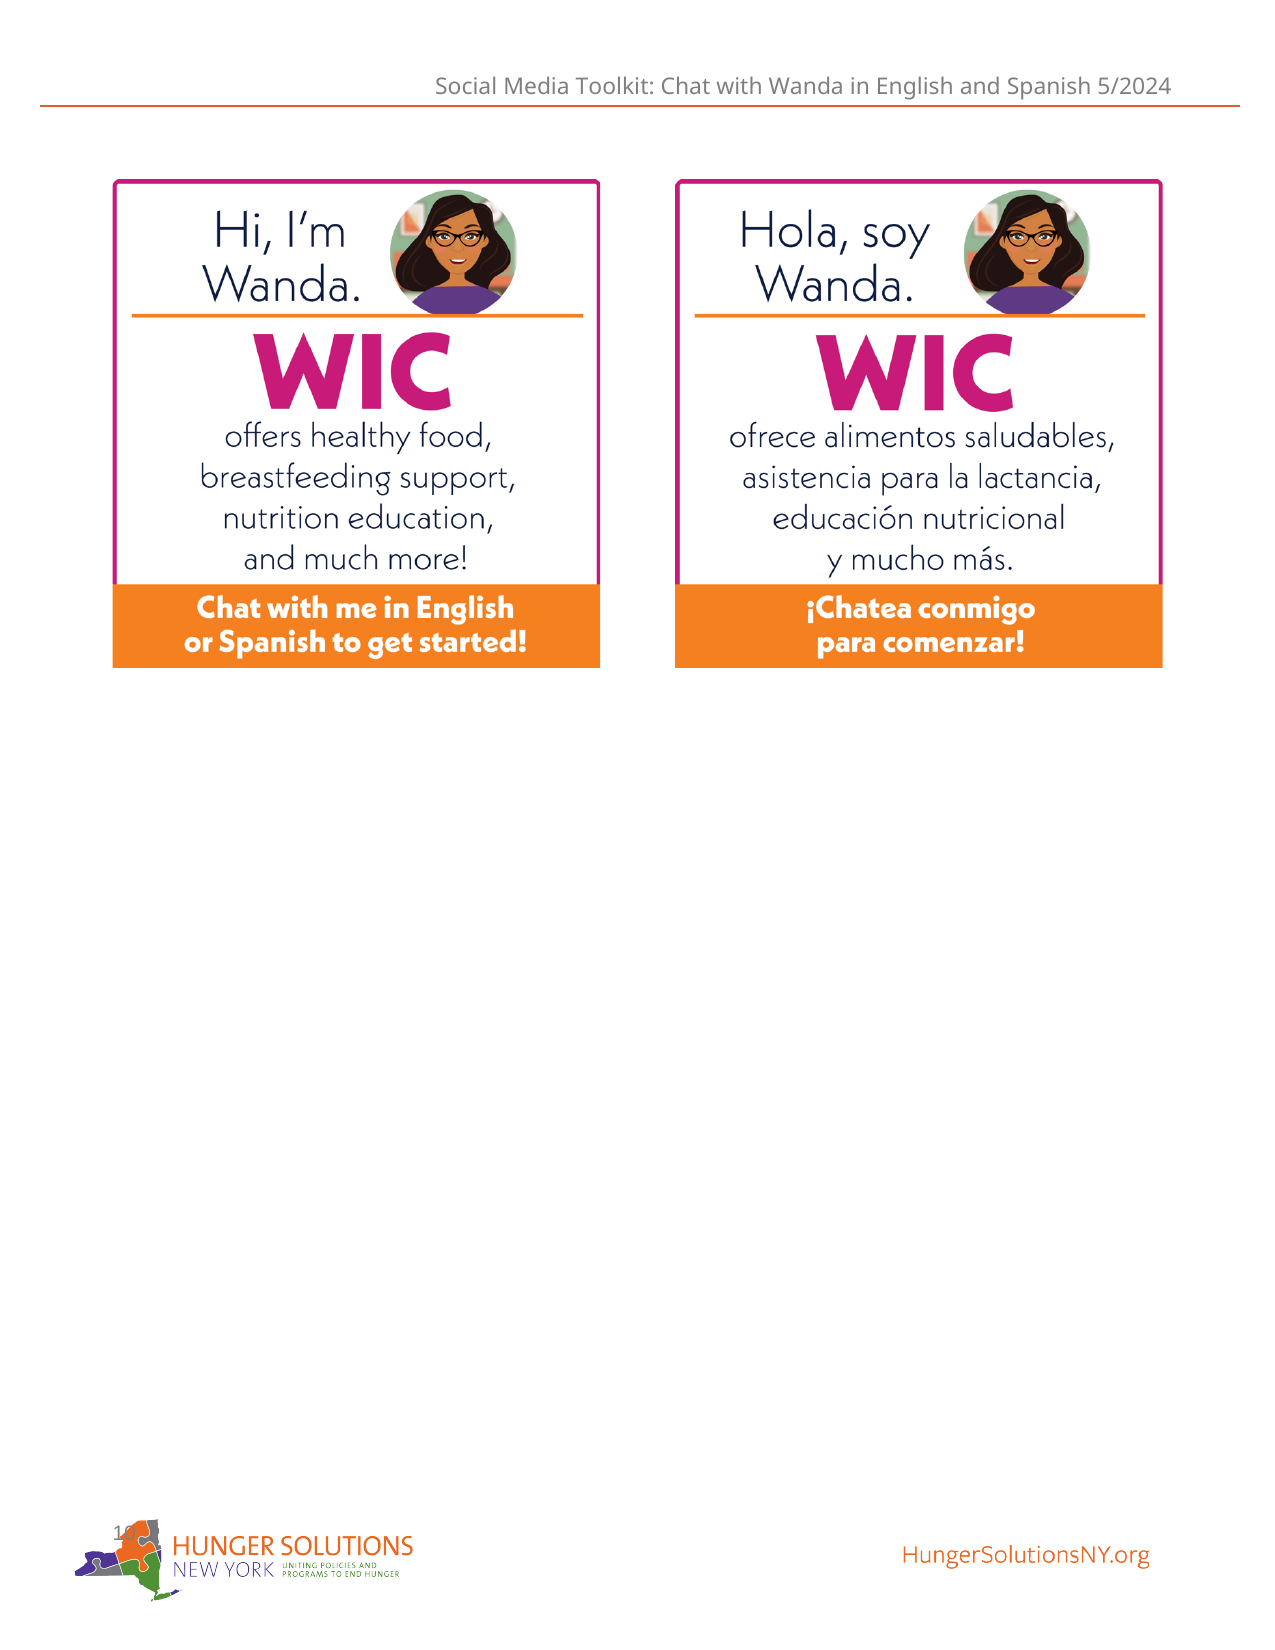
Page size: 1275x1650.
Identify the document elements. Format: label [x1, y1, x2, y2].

picture [112, 179, 600, 668]
picture [903, 1545, 1149, 1569]
picture [75, 1519, 413, 1602]
picture [675, 179, 1163, 668]
